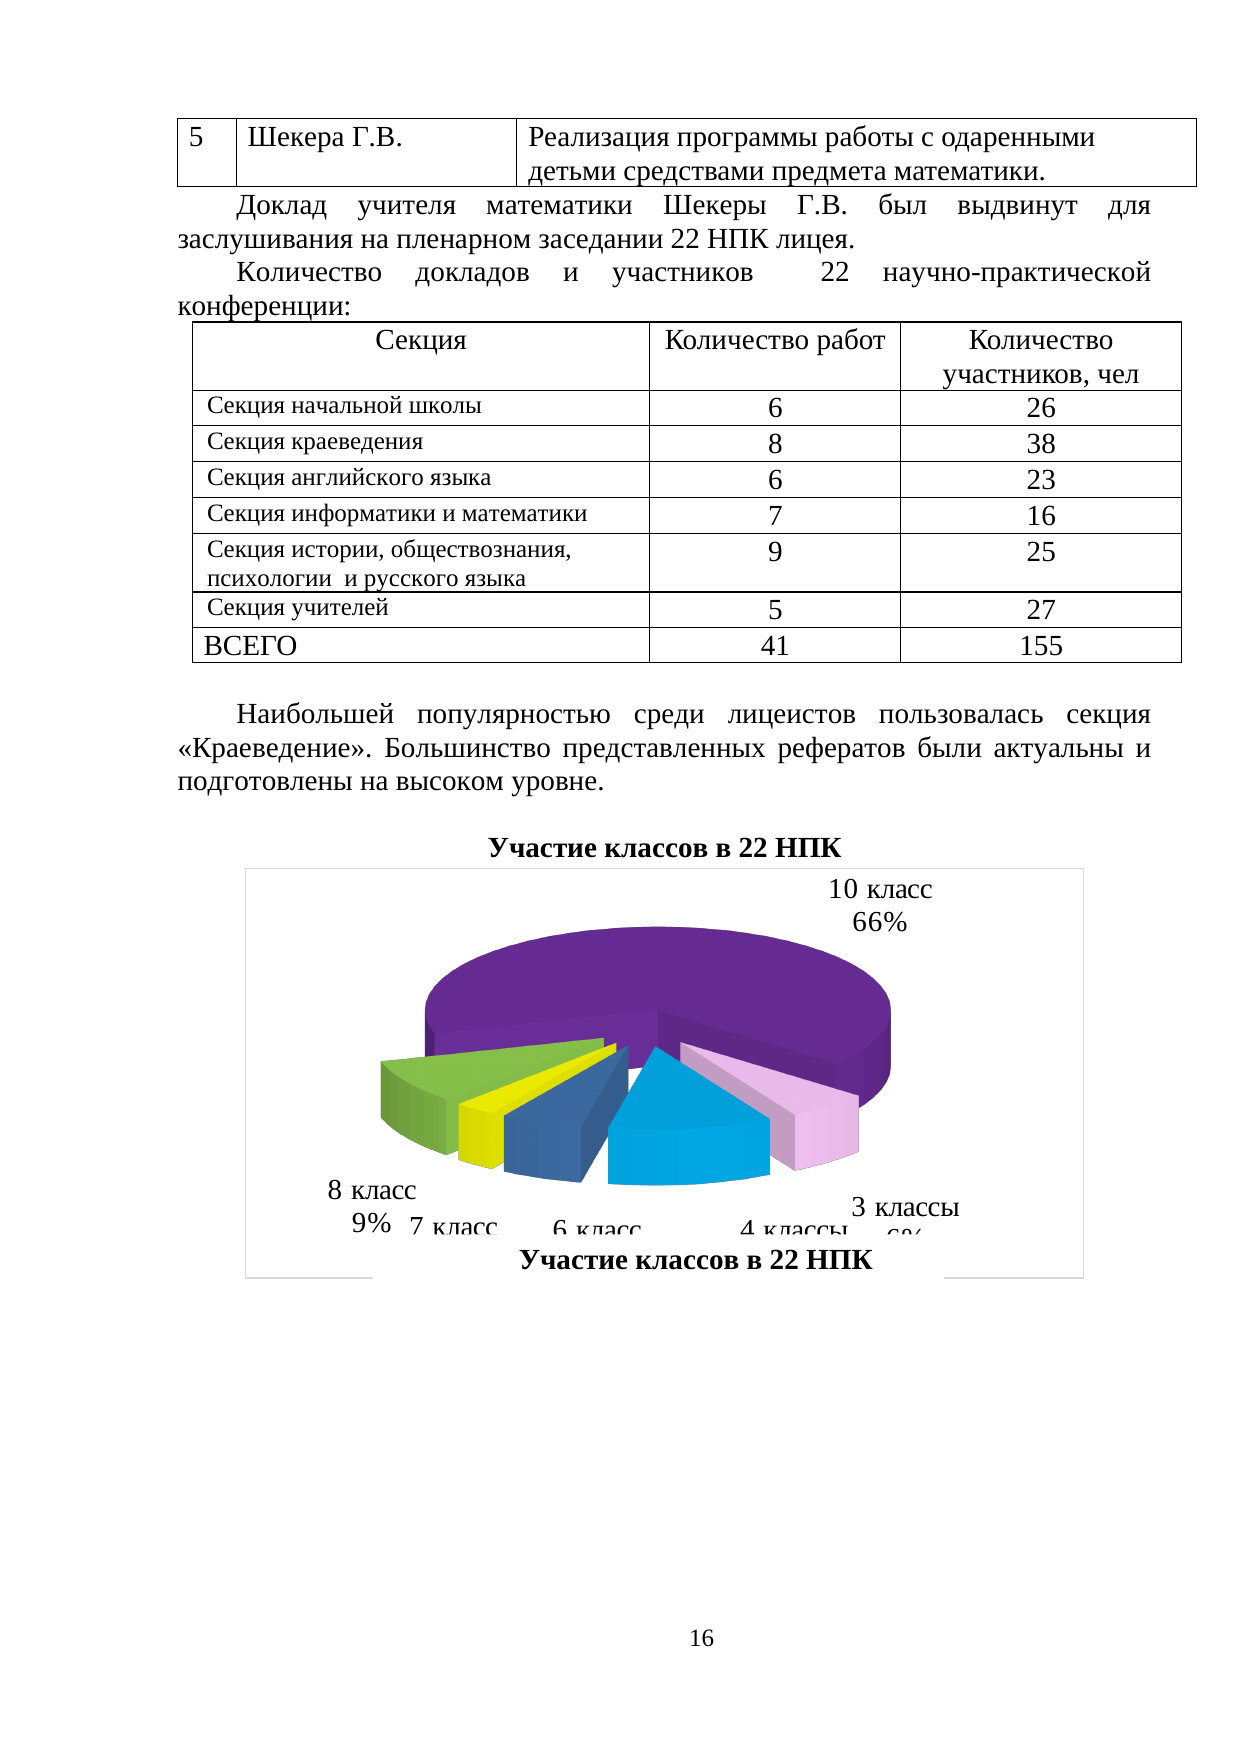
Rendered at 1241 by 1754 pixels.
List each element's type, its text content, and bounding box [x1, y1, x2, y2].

table_cell 23 [901, 462, 1181, 497]
table_header Количество участников, чел [901, 323, 1181, 389]
table_cell 6 [650, 462, 900, 497]
table_cell Секция учителей [193, 593, 649, 627]
table_cell Секция истории, обществознания, психологии и русского языка [193, 534, 649, 591]
table_cell 16 [901, 498, 1181, 533]
table_cell Реализация программы работы с одаренными детьми средствами предмета математики. [517, 119, 1196, 186]
table_cell Секция информатики и математики [193, 498, 649, 533]
table_cell 6 [650, 391, 900, 425]
text Доклад учителя математики Шекеры Г.В. был выдвинут для заслушивания на пленарном заседании 22 НПК лицея. [177, 187, 1152, 254]
table_cell 41 [650, 628, 900, 662]
table_cell 38 [901, 426, 1181, 461]
table_cell 25 [901, 534, 1181, 591]
table_cell Секция начальной школы [193, 391, 649, 425]
table_cell 5 [178, 119, 236, 186]
table_cell 5 [650, 593, 900, 627]
table_cell 26 [901, 391, 1181, 425]
text Количество докладов и участников 22 научно-практической конференции: [177, 254, 1152, 321]
table_cell ВСЕГО [193, 628, 649, 662]
table_cell 8 [650, 426, 900, 461]
table_header Количество работ [650, 323, 900, 389]
text Участие классов в 22 НПК [177, 831, 1152, 1279]
table_cell Шекера Г.В. [237, 119, 516, 186]
table_cell 27 [901, 593, 1181, 627]
text Наибольшей популярностью среди лицеистов пользовалась секция «Краеведение». Большинство представленных рефератов были актуальны и подготовлены на высоком уровне. [177, 696, 1152, 797]
table_cell Секция английского языка [193, 462, 649, 497]
table_cell 7 [650, 498, 900, 533]
table_cell 155 [901, 628, 1181, 662]
table_cell Секция краеведения [193, 426, 649, 461]
table_cell 9 [650, 534, 900, 591]
table_header Секция [193, 323, 649, 389]
